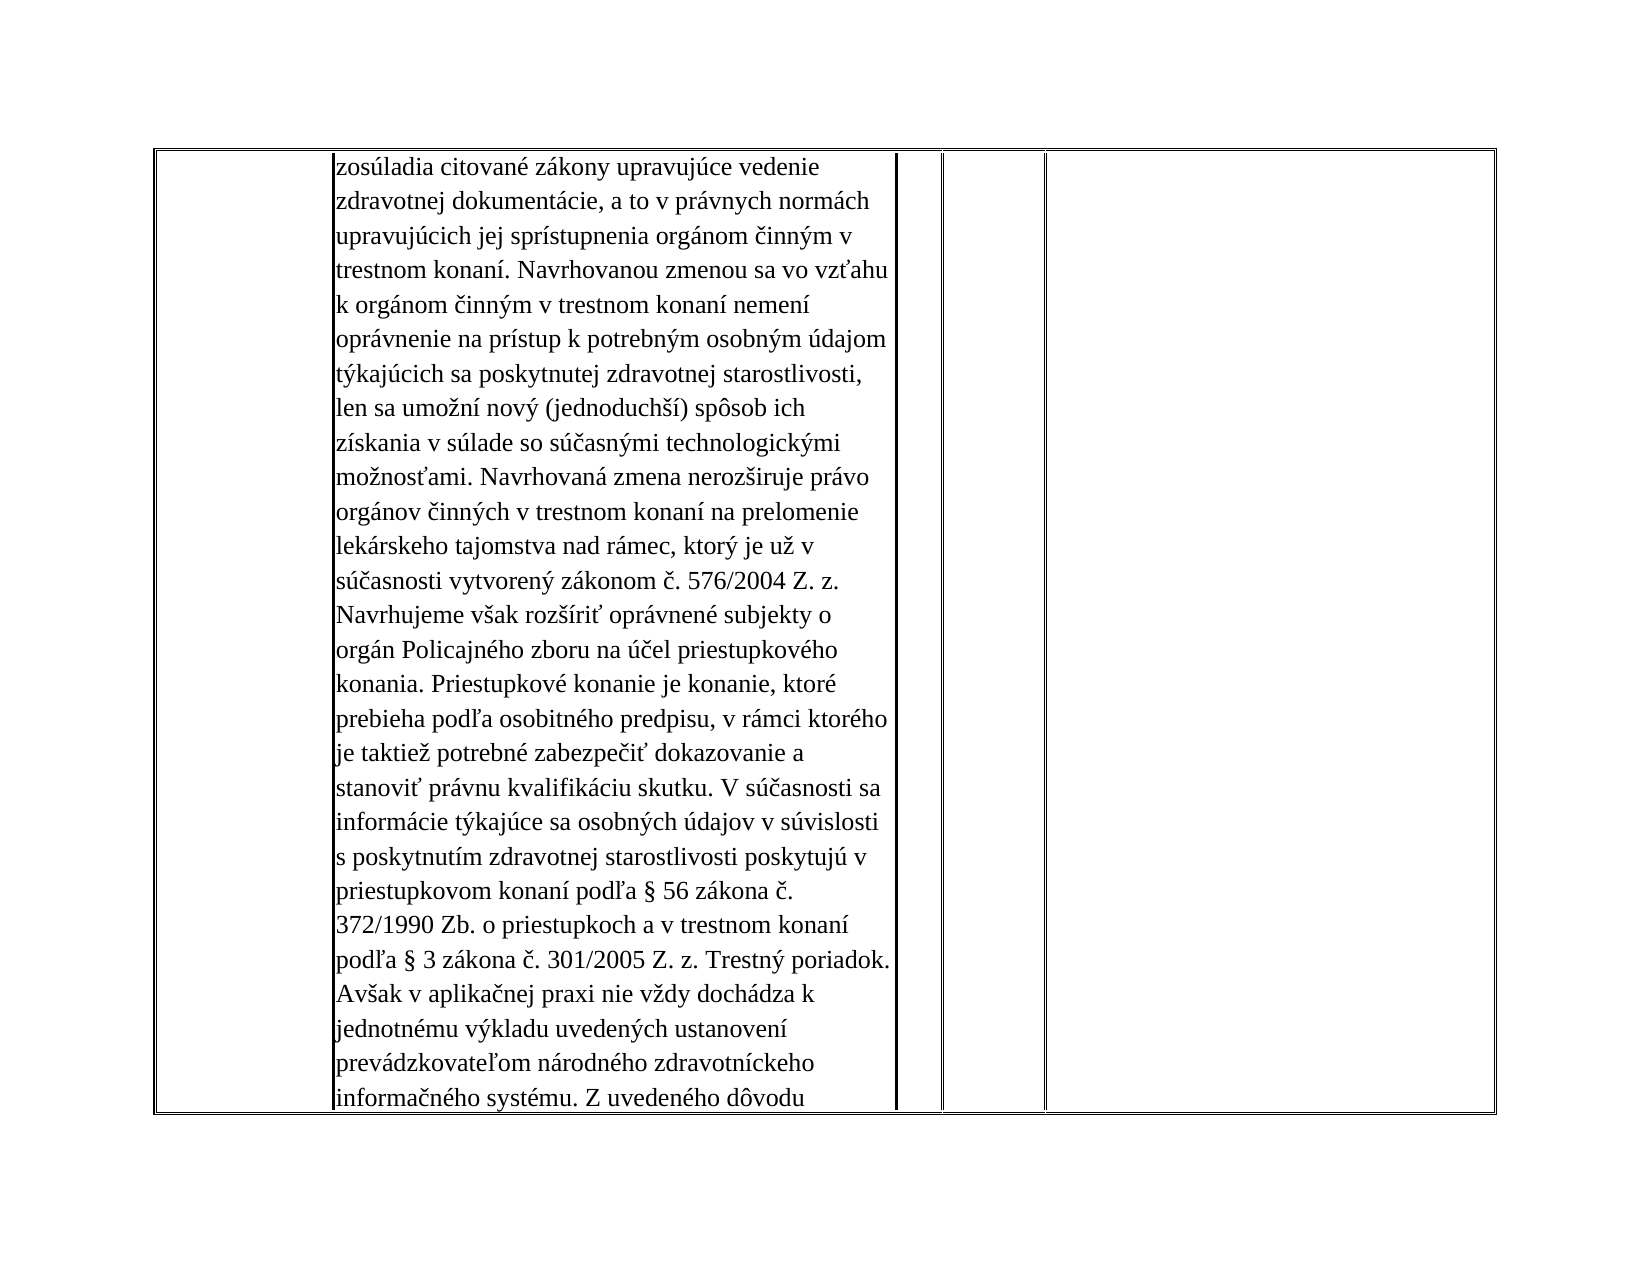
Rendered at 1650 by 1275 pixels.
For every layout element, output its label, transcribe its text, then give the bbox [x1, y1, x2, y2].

table_cell N [943, 151, 1046, 1112]
table_cell Z [896, 151, 943, 1112]
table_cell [333, 151, 896, 1112]
table_cell MVSR [157, 151, 333, 1112]
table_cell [1046, 151, 1494, 1112]
